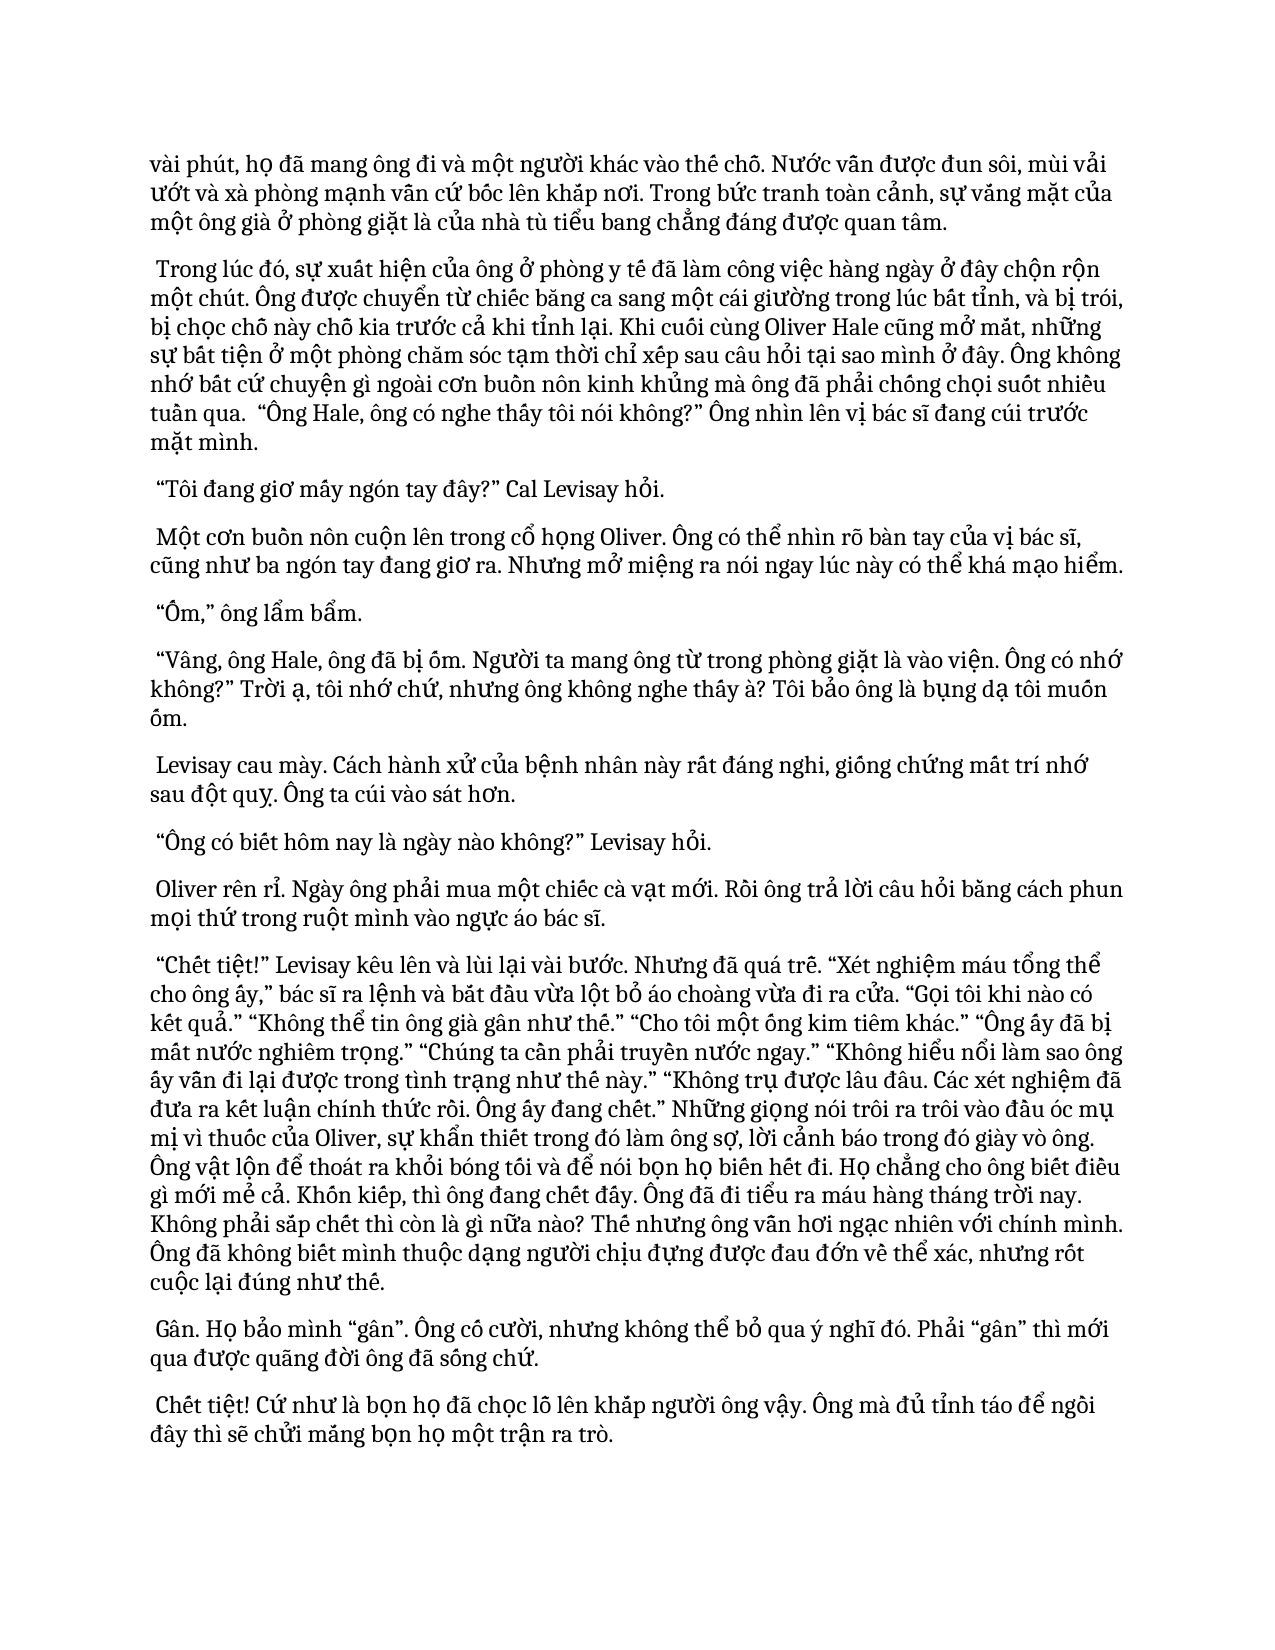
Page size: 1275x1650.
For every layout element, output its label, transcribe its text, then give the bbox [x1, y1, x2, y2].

text “Ông có biết hôm nay là ngày nào không?” Levisay hỏi. [150, 827, 1125, 856]
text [150, 150, 1125, 236]
text Oliver rên rỉ. Ngày ông phải mua một chiếc cà vạt mới. Rồi ông trả lời câu hỏi bằng cách phun mọi thứ trong ruột mình vào ngực áo bác sĩ. [150, 875, 1125, 932]
text “Tôi đang giơ mấy ngón tay đây?” Cal Levisay hỏi. [150, 475, 1125, 504]
text Một cơn buồn nôn cuộn lên trong cổ họng Oliver. Ông có thể nhìn rõ bàn tay của vị bác sĩ, cũng như ba ngón tay đang giơ ra. Nhưng mở miệng ra nói ngay lúc này có thể khá mạo hiểm. [150, 522, 1125, 580]
text Gân. Họ bảo mình “gân”. Ông cố cười, nhưng không thể bỏ qua ý nghĩ đó. Phải “gân” thì mới qua được quãng đời ông đã sống chứ. [150, 1315, 1125, 1372]
text Levisay cau mày. Cách hành xử của bệnh nhân này rất đáng nghi, giống chứng mất trí nhớ sau đột quỵ. Ông ta cúi vào sát hơn. [150, 751, 1125, 809]
text Chết tiệt! Cứ như là bọn họ đã chọc lỗ lên khắp người ông vậy. Ông mà đủ tỉnh táo để ngồi đây thì sẽ chửi mắng bọn họ một trận ra trò. [150, 1391, 1125, 1449]
text “Chết tiệt!” Levisay kêu lên và lùi lại vài bước. Nhưng đã quá trễ. “Xét nghiệm máu tổng thể cho ông ấy,” bác sĩ ra lệnh và bắt đầu vừa lột bỏ áo choàng vừa đi ra cửa. “Gọi tôi khi nào có kết quả.” “Không thể tin ông già gân như thế.” “Cho tôi một ống kim tiêm khác.” “Ông ấy đã bị mất nước nghiêm trọng.” “Chúng ta cần phải truyền nước ngay.” “Không hiểu nổi làm sao ông ấy vẫn đi lại được trong tình trạng như thế này.” “Không trụ được lâu đâu. Các xét nghiệm đã đưa ra kết luận chính thức rồi. Ông ấy đang chết.” Những giọng nói trôi ra trôi vào đầu óc mụ mị vì thuốc của Oliver, sự khẩn thiết trong đó làm ông sợ, lời cảnh báo trong đó giày vò ông. Ông vật lộn để thoát ra khỏi bóng tối và để nói bọn họ biến hết đi. Họ chẳng cho ông biết điều gì mới mẻ cả. Khốn kiếp, thì ông đang chết đấy. Ông đã đi tiểu ra máu hàng tháng trời nay. Không phải sắp chết thì còn là gì nữa nào? Thế nhưng ông vẫn hơi ngạc nhiên với chính mình. Ông đã không biết mình thuộc dạng người chịu đựng được đau đớn về thể xác, nhưng rốt cuộc lại đúng như thế. [150, 951, 1125, 1296]
text “Ốm,” ông lẩm bẩm. [150, 599, 1125, 627]
text Trong lúc đó, sự xuất hiện của ông ở phòng y tế đã làm công việc hàng ngày ở đây chộn rộn một chút. Ông được chuyển từ chiếc băng ca sang một cái giường trong lúc bất tỉnh, và bị trói, bị chọc chỗ này chỗ kia trước cả khi tỉnh lại. Khi cuối cùng Oliver Hale cũng mở mắt, những sự bất tiện ở một phòng chăm sóc tạm thời chỉ xếp sau câu hỏi tại sao mình ở đây. Ông không nhớ bất cứ chuyện gì ngoài cơn buồn nôn kinh khủng mà ông đã phải chống chọi suốt nhiều tuần qua. “Ông Hale, ông có nghe thấy tôi nói không?” Ông nhìn lên vị bác sĩ đang cúi trước mặt mình. [150, 255, 1125, 456]
text “Vâng, ông Hale, ông đã bị ốm. Người ta mang ông từ trong phòng giặt là vào viện. Ông có nhớ không?” Trời ạ, tôi nhớ chứ, nhưng ông không nghe thấy à? Tôi bảo ông là bụng dạ tôi muốn ốm. [150, 646, 1125, 732]
